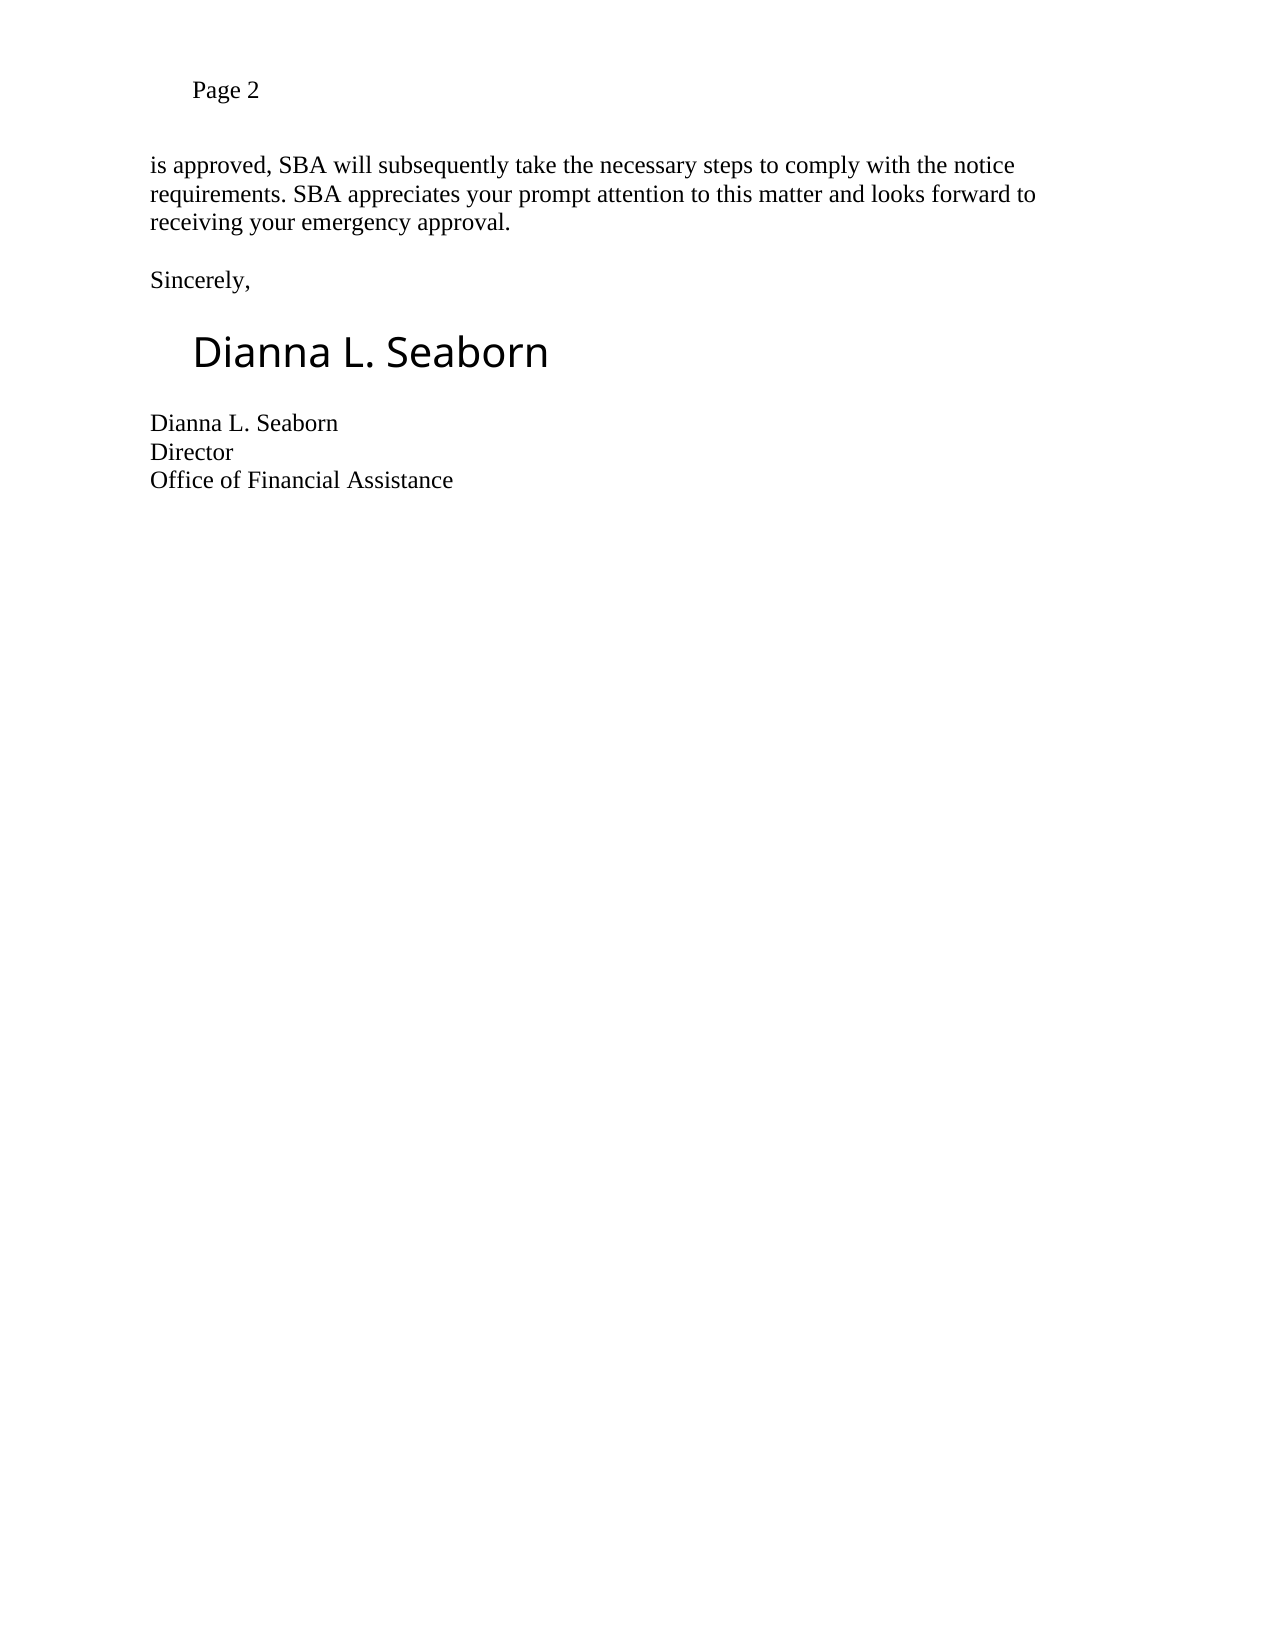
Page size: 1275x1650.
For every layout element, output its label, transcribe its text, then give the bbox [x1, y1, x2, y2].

text Dianna L. Seaborn [192, 322, 1125, 379]
text Sincerely, [150, 265, 1125, 294]
text Dianna L. Seaborn [150, 408, 1125, 437]
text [150, 150, 1125, 236]
text Office of Financial Assistance [150, 466, 1125, 494]
text Director [150, 437, 1125, 466]
